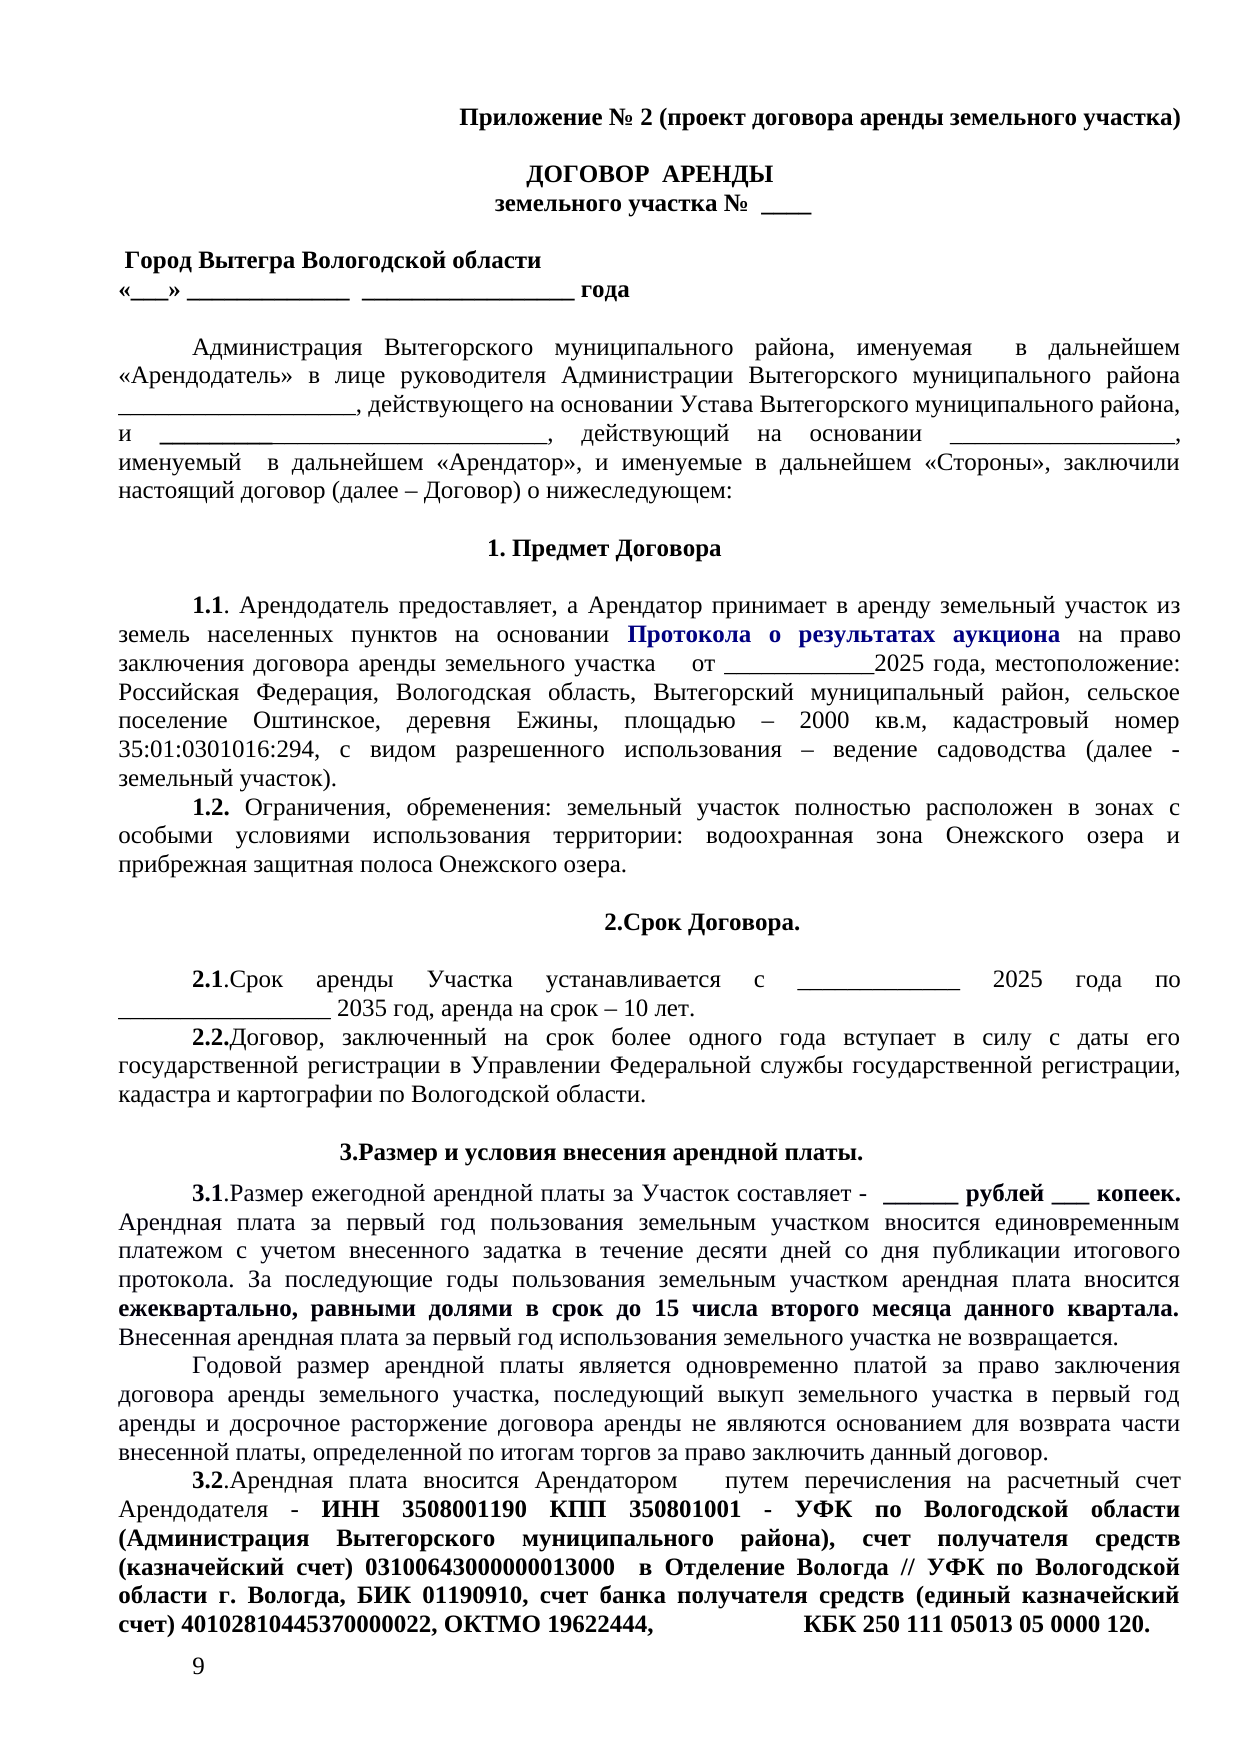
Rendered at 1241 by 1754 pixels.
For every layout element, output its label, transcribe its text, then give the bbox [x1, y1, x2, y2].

text 1.1. Арендодатель предоставляет, а Арендатор принимает в аренду земельный участок из земель населенных пунктов на основании Протокола о результатах аукциона на право заключения договора аренды земельного участка от ____________2025 года, местоположение: Российская Федерация, Вологодская область, Вытегорский муниципальный район, сельское поселение Оштинское, деревня Ежины, площадью – 2000 кв.м, кадастровый номер 35:01:0301016:294, с видом разрешенного использования – ведение садоводства (далее - земельный участок). [118, 591, 1181, 792]
text 3.1.Размер ежегодной арендной платы за Участок составляет - ______ рублей ___ копеек. Арендная плата за первый год пользования земельным участком вносится единовременным платежом с учетом внесенного задатка в течение десяти дней со дня публикации итогового протокола. За последующие годы пользования земельным участком арендная плата вносится ежеквартально, равными долями в срок до 15 числа второго месяца данного квартала. Внесенная арендная плата за первый год использования земельного участка не возвращается. [118, 1178, 1181, 1351]
text 3.2.Арендная плата вносится Арендатором путем перечисления на расчетный счет Арендодателя - ИНН 3508001190 КПП 350801001 - УФК по Вологодской области (Администрация Вытегорского муниципального района), счет получателя средств (казначейский счет) 03100643000000013000 в Отделение Вологда // УФК по Вологодской области г. Вологда, БИК 01190910, счет банка получателя средств (единый казначейский счет) 40102810445370000022, ОКТМО 19622444, КБК 250 111 05013 05 0000 120. [118, 1466, 1181, 1638]
text «___» _____________ _________________ года [118, 274, 1181, 303]
text 3.Размер и условия внесения арендной платы. [295, 1137, 1181, 1166]
text 2.Срок Договора. [118, 907, 1181, 936]
text Приложение № 2 (проект договора аренды земельного участка) [118, 102, 1181, 131]
text Город Вытегра Вологодской области [118, 246, 1181, 274]
text 2.1.Срок аренды Участка устанавливается с _____________ 2025 года по _________________ 2035 год, аренда на срок – 10 лет. [118, 964, 1181, 1022]
text 2.2.Договор, заключенный на срок более одного года вступает в силу с даты его государственной регистрации в Управлении Федеральной службы государственной регистрации, кадастра и картографии по Вологодской области. [118, 1022, 1181, 1108]
text ДОГОВОР АРЕНДЫ [118, 159, 1181, 188]
text 1.2. Ограничения, обременения: земельный участок полностью расположен в зонах с особыми условиями использования территории: водоохранная зона Онежского озера и прибрежная защитная полоса Онежского озера. [118, 792, 1181, 878]
text Годовой размер арендной платы является одновременно платой за право заключения договора аренды земельного участка, последующий выкуп земельного участка в первый год аренды и досрочное расторжение договора аренды не являются основанием для возврата части внесенной платы, определенной по итогам торгов за право заключить данный договор. [118, 1351, 1181, 1466]
text земельного участка № ____ [118, 188, 1181, 217]
text Администрация Вытегорского муниципального района, именуемая в дальнейшем «Арендодатель» в лице руководителя Администрации Вытегорского муниципального района ___________________, действующего на основании Устава Вытегорского муниципального района, и _______________________________, действующий на основании __________________, именуемый в дальнейшем «Арендатор», и именуемые в дальнейшем «Стороны», заключили настоящий договор (далее – Договор) о нижеследующем: [118, 332, 1181, 504]
text 1. Предмет Договора [413, 533, 1181, 562]
